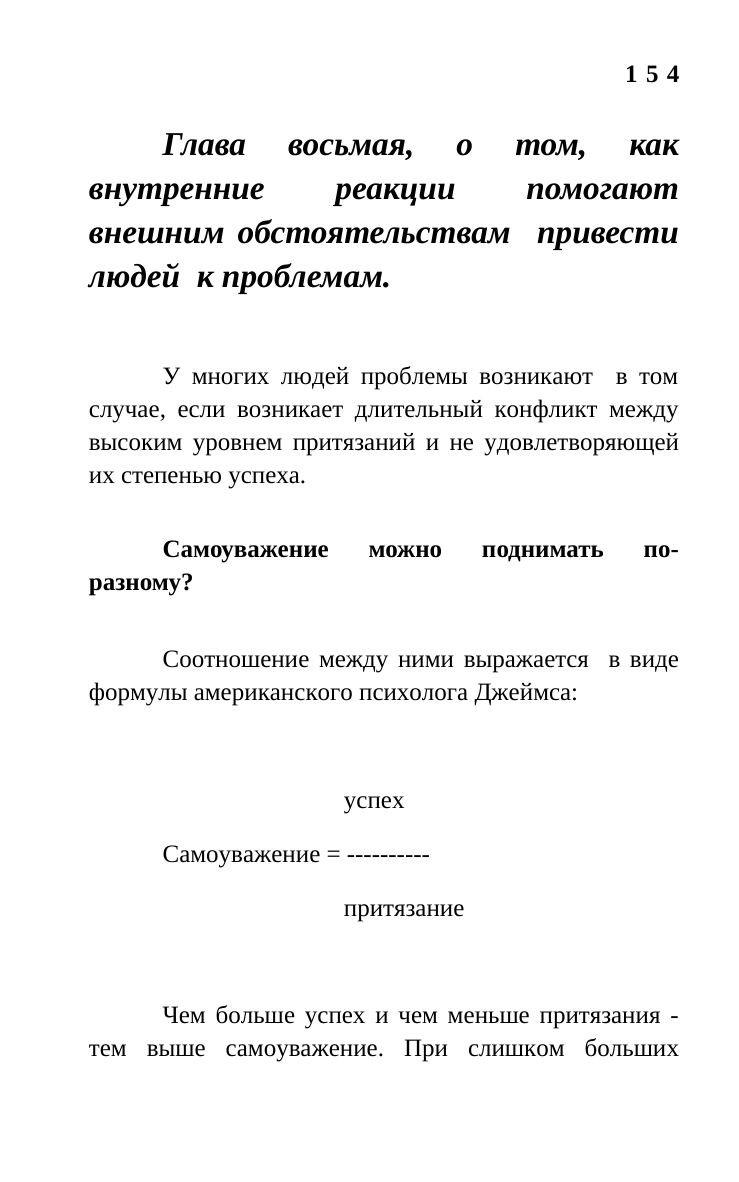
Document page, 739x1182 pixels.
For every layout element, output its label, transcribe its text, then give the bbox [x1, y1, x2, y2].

text Глава восьмая, о том, как внутренние реакции помогают внешним обстоятельствам привести людей к проблемам. [89, 124, 679, 295]
text Самоуважение можно поднимать по-разному? [89, 534, 679, 596]
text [89, 1000, 679, 1062]
text притязание [89, 893, 679, 921]
text успех [89, 785, 679, 814]
text У многих людей проблемы возникают в том случае, если возникает длительный конфликт между высоким уровнем притязаний и не удовлетворяющей их степенью успеха. [89, 361, 679, 488]
text Соотношение между ними выражается в виде формулы американского психолога Джеймса: [89, 644, 679, 706]
text Самоуважение = ---------- [89, 839, 679, 868]
